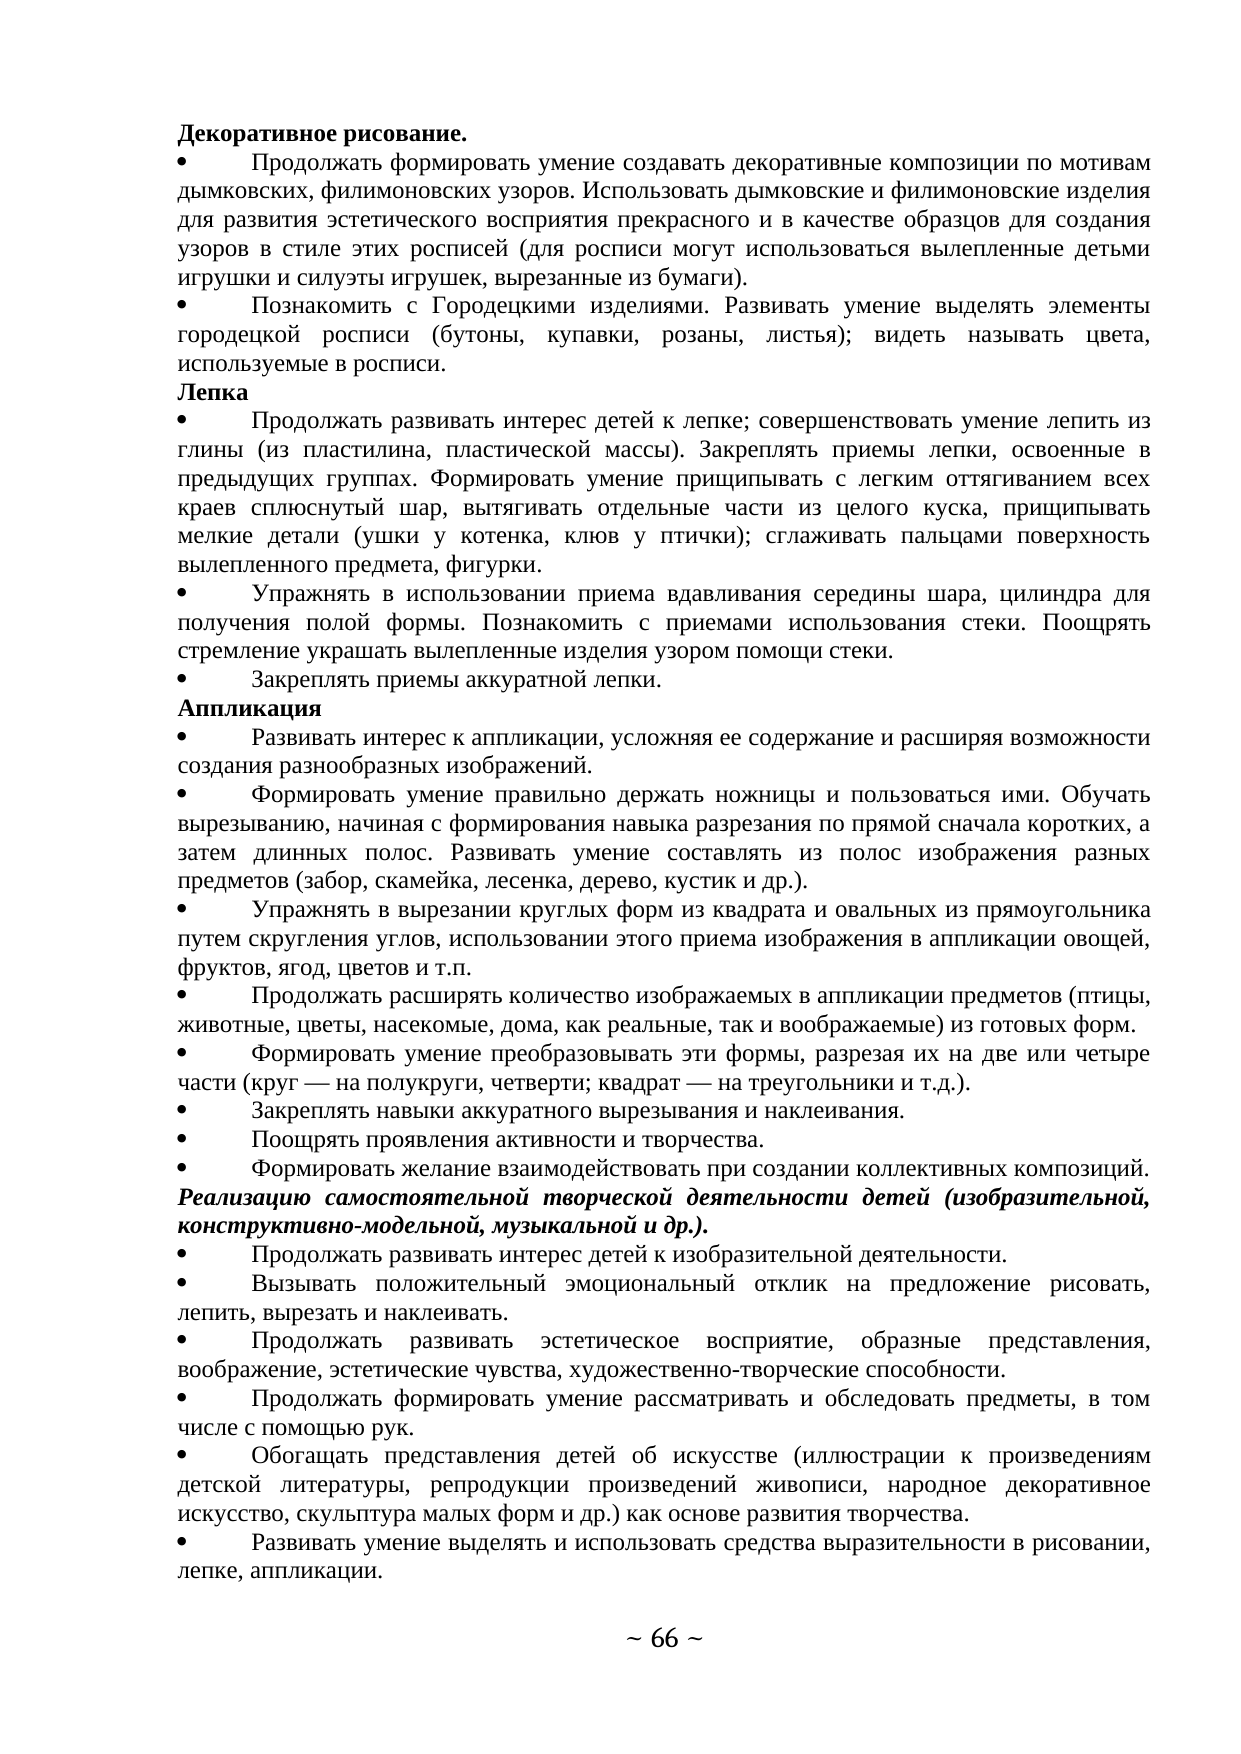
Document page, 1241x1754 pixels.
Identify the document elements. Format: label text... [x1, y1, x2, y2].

list Формировать умение правильно держать ножницы и пользоваться ими. Обучать вырезыванию, начиная с формирования навыка разрезания по прямой сначала коротких, а затем длинных полос. Развивать умение составлять из полос изображения разных предметов (забор, скамейка, лесенка, дерево, кустик и др.). [177, 779, 1152, 894]
list Продолжать формировать умение создавать декоративные композиции по мотивам дымковских, филимоновских узоров. Использовать дымковские и филимоновские изделия для развития эстетического восприятия прекрасного и в качестве образцов для создания узоров в стиле этих росписей (для росписи могут использоваться вылепленные детьми игрушки и силуэты игрушек, вырезанные из бумаги). [177, 147, 1152, 291]
list Продолжать развивать интерес детей к изобразительной деятельности. [177, 1239, 1152, 1268]
list Закреплять навыки аккуратного вырезывания и наклеивания. [177, 1096, 1152, 1124]
list Продолжать развивать эстетическое восприятие, образные представления, воображение, эстетические чувства, художественно-творческие способности. [177, 1326, 1152, 1383]
list Закреплять приемы аккуратной лепки. [177, 664, 1152, 693]
list Развивать умение выделять и использовать средства выразительности в рисовании, лепке, аппликации. [177, 1527, 1152, 1584]
list Формировать желание взаимодействовать при создании коллективных композиций. [177, 1153, 1152, 1182]
text Аппликация [177, 693, 1152, 722]
list Поощрять проявления активности и творчества. [177, 1124, 1152, 1153]
list Продолжать формировать умение рассматривать и обследовать предметы, в том числе с помощью рук. [177, 1383, 1152, 1441]
list Развивать интерес к аппликации, усложняя ее содержание и расширяя возможности создания разнообразных изображений. [177, 722, 1152, 779]
list Обогащать представления детей об искусстве (иллюстрации к произведениям детской литературы, репродукции произведений живописи, народное декоративное искусство, скульптура малых форм и др.) как основе развития творчества. [177, 1441, 1152, 1527]
list Упражнять в вырезании круглых форм из квадрата и овальных из прямоугольника путем скругления углов, использовании этого приема изображения в аппликации овощей, фруктов, ягод, цветов и т.п. [177, 894, 1152, 981]
text Реализацию самостоятельной творческой деятельности детей (изобразительной, конструктивно-модельной, музыкальной и др.). [177, 1182, 1152, 1239]
list Продолжать развивать интерес детей к лепке; совершенствовать умение лепить из глины (из пластилина, пластической массы). Закреплять приемы лепки, освоенные в предыдущих группах. Формировать умение прищипывать с легким оттягиванием всех краев сплюснутый шар, вытягивать отдельные части из целого куска, прищипывать мелкие детали (ушки у котенка, клюв у птички); сглаживать пальцами поверхность вылепленного предмета, фигурки. [177, 406, 1152, 578]
list Формировать умение преобразовывать эти формы, разрезая их на две или четыре части (круг — на полукруги, четверти; квадрат — на треугольники и т.д.). [177, 1038, 1152, 1096]
list Вызывать положительный эмоциональный отклик на предложение рисовать, лепить, вырезать и наклеивать. [177, 1268, 1152, 1326]
list Познакомить с Городецкими изделиями. Развивать умение выделять элементы городецкой росписи (бутоны, купавки, розаны, листья); видеть называть цвета, используемые в росписи. [177, 291, 1152, 377]
text Лепка [177, 377, 1152, 406]
list Продолжать расширять количество изображаемых в аппликации предметов (птицы, животные, цветы, насекомые, дома, как реальные, так и воображаемые) из готовых форм. [177, 981, 1152, 1038]
list Упражнять в использовании приема вдавливания середины шара, цилиндра для получения полой формы. Познакомить с приемами использования стеки. Поощрять стремление украшать вылепленные изделия узором помощи стеки. [177, 578, 1152, 664]
text Декоративное рисование. [177, 118, 1152, 147]
